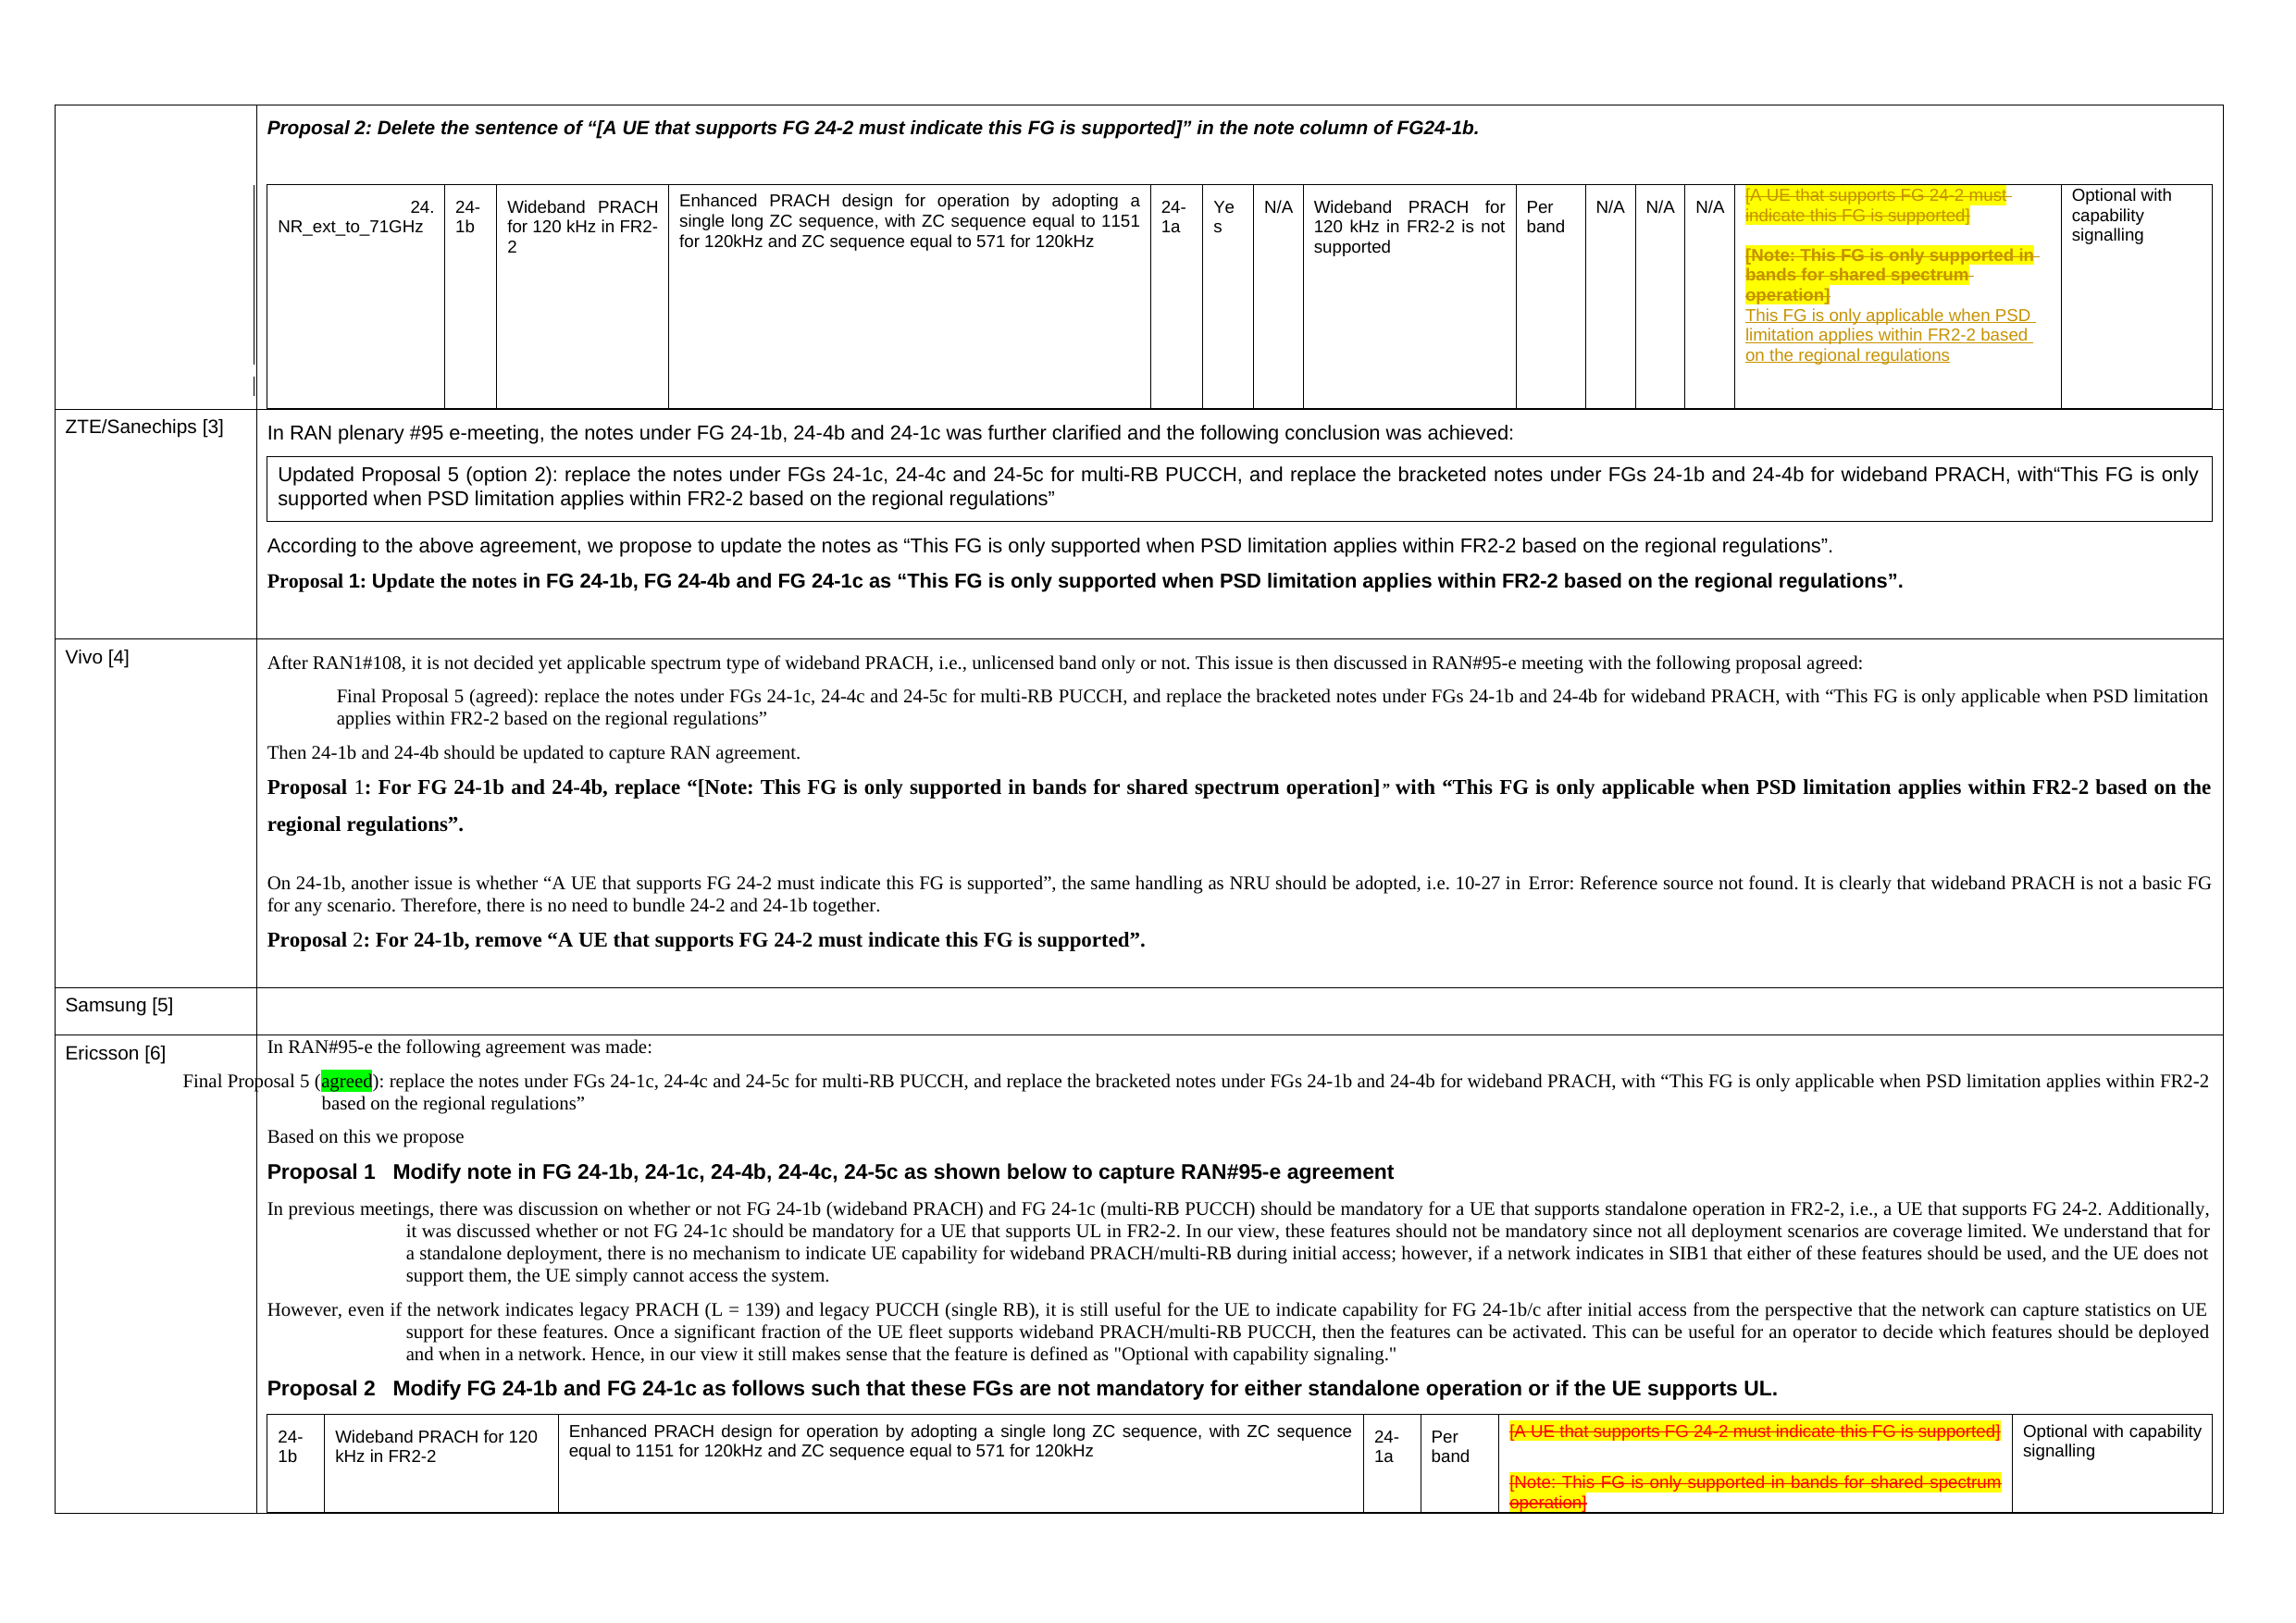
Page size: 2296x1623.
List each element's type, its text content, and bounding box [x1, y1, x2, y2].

table_cell Vivo [4] [56, 639, 256, 987]
table_cell After RAN1#108, it is not decided yet applicable spectrum type of wideband PRACH, i.e., unlicensed band only or not. This issue is then discussed in RAN#95-e meeting with the following proposal agreed: Final Proposal 5 (agreed): replace the notes under FGs 24-1c, 24-4c and 24-5c for multi-RB PUCCH, and replace the bracketed notes under FGs 24-1b and 24-4b for wideband PRACH, with “This FG is only applicable when PSD limitation applies within FR2-2 based on the regional regulations” Then 24-1b and 24-4b should be updated to capture RAN agreement. Proposal 1: For FG 24-1b and 24-4b, replace “[Note: This FG is only supported in bands for shared spectrum operation]” with “This FG is only applicable when PSD limitation applies within FR2-2 based on the regional regulations”. On 24-1b, another issue is whether “A UE that supports FG 24-2 must indicate this FG is supported”, the same handling as NRU should be adopted, i.e. 10-27 in [1]. It is clearly that wideband PRACH is not a basic FG for any scenario. Therefore, there is no need to bundle 24-2 and 24-1b together. Proposal 2: For 24-1b, remove “A UE that supports FG 24-2 must indicate this FG is supported”. [257, 639, 2223, 987]
table_cell [257, 988, 2223, 1035]
table_cell Samsung [5] [56, 988, 256, 1035]
table_cell ZTE/Sanechips [3] [56, 410, 256, 638]
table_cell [257, 105, 2223, 409]
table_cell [56, 105, 256, 409]
table_cell Ericsson [6] [56, 1035, 256, 1513]
table_cell In RAN plenary #95 e-meeting, the notes under FG 24-1b, 24-4b and 24-1c was further clarified and the following conclusion was achieved: According to the above agreement, we propose to update the notes as “This FG is only supported when PSD limitation applies within FR2-2 based on the regional regulations”. Proposal 1: Update the notes in FG 24-1b, FG 24-4b and FG 24-1c as “This FG is only supported when PSD limitation applies within FR2-2 based on the regional regulations”. [257, 410, 2223, 638]
